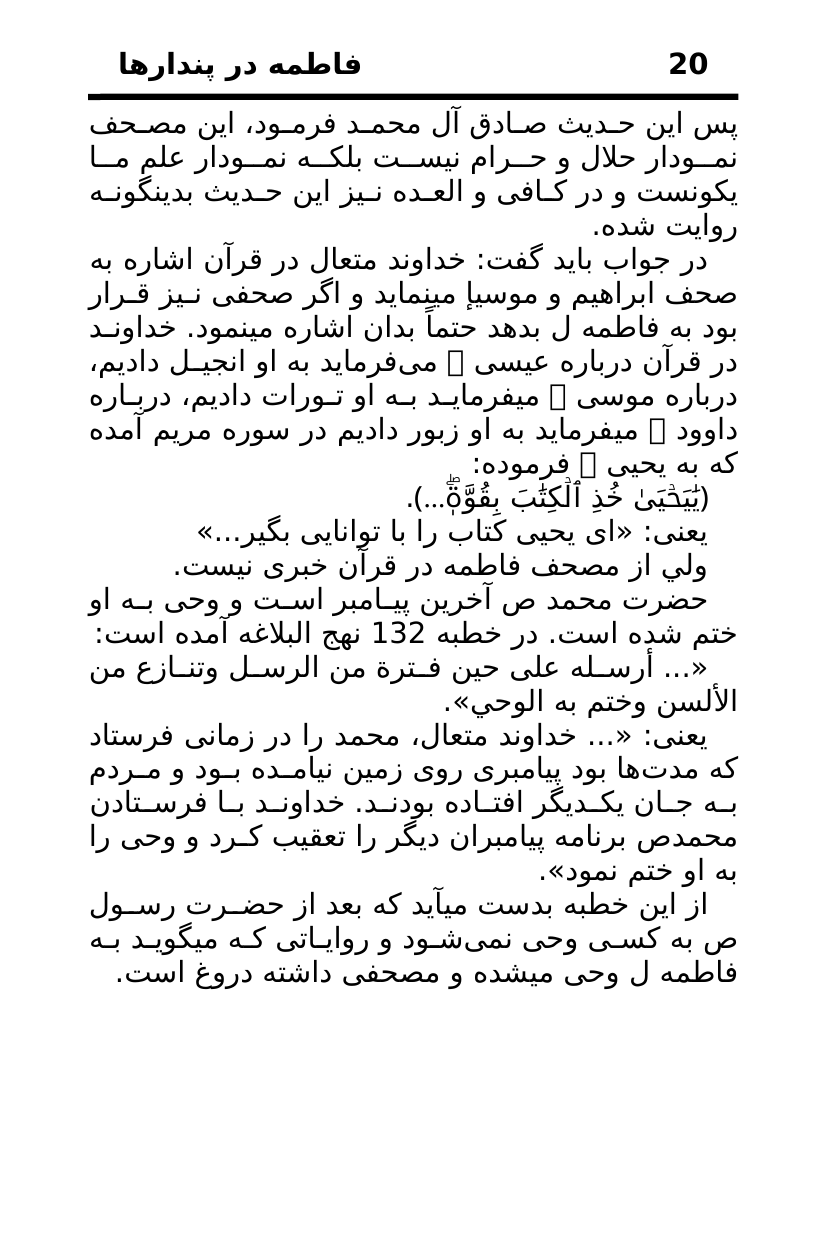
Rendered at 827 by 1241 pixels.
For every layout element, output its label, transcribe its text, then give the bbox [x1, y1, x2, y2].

text ﴿يَٰيَحۡيَىٰ خُذِ ٱلۡكِتَٰبَ بِقُوَّةٖۖ...﴾. [89, 480, 738, 514]
text ولي از مصحف فاطمه در قرآن خبری نيست. [89, 548, 738, 582]
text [89, 106, 738, 242]
text يعنی: «... خداوند متعال، محمد را در زمانی فرستاد كه مدت‌ها بود پيامبری روی زمين نيامده بود و مردم به جان يكديگر افتاده بودند. خداوند با فرستادن محمدص برنامه پيامبران ديگر را تعقيب كرد و وحی را به او ختم نمود». [89, 718, 738, 888]
text «... أرسله علی حين فترة من الرسل وتنازع من الألسن وختم به الوحي». [89, 650, 738, 718]
text در جواب بايد گفت: خداوند متعال در قرآن اشاره به صحف ابراهيم و موسیإ مینمايد و اگر صحفی نيز قرار بود به فاطمه ل بدهد حتماً بدان اشاره مينمود. خداوند در قرآن درباره عيسی می‌فرمايد به او انجيل داديم، درباره موسی میفرمايد به او تورات داديم، درباره داوود میفرمايد به او زبور داديم در سوره مريم آمده كه به يحيی فرموده: [89, 242, 738, 480]
text حضرت محمد ص آخرين پيامبر است و وحی به او ختم شده است. در خطبه 132 نهج البلاغه آمده است: [89, 582, 738, 650]
text از اين خطبه بدست میآيد كه بعد از حضرت رسول ص به كسی وحی نمی‌شود و رواياتی كه میگويد به فاطمه ل وحی میشده و مصحفی داشته دروغ است. [89, 888, 738, 989]
text يعنی: «ای يحيی كتاب را با توانايی بگير...» [89, 514, 738, 548]
